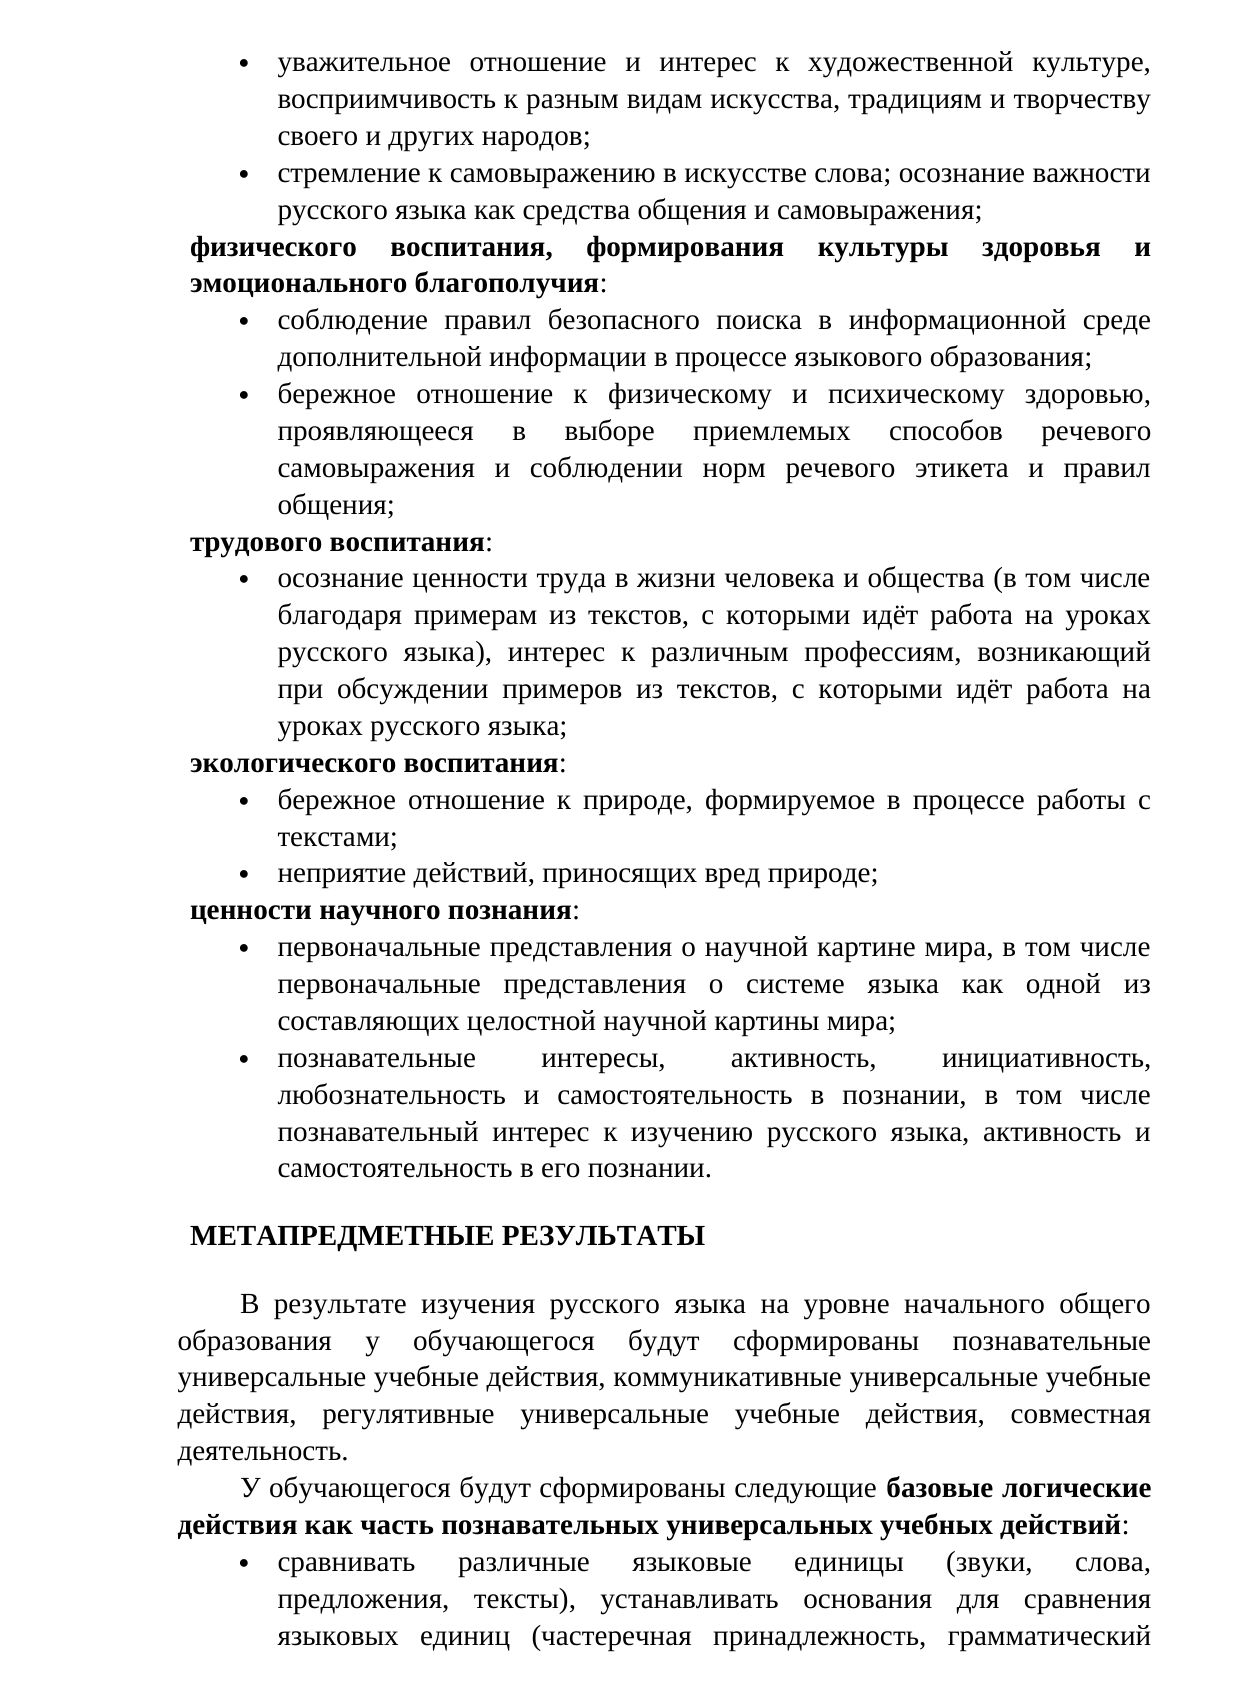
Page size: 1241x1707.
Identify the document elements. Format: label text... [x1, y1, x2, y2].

text ценности научного познания: [190, 892, 1152, 926]
text У обучающегося будут сформированы следующие базовые логические действия как часть познавательных универсальных учебных действий: [177, 1470, 1152, 1541]
list бережное отношение к физическому и психическому здоровью, проявляющееся в выборе приемлемых способов речевого самовыражения и соблюдении норм речевого этикета и правил общения; [240, 376, 1152, 520]
text В результате изучения русского языка на уровне начального общего образования у обучающегося будут сформированы познавательные универсальные учебные действия, коммуникативные универсальные учебные действия, регулятивные универсальные учебные действия, совместная деятельность. [177, 1286, 1152, 1467]
text трудового воспитания: [190, 524, 1152, 557]
list первоначальные представления о научной картине мира, в том числе первоначальные представления о системе языка как одной из составляющих целостной научной картины мира; [240, 929, 1152, 1037]
list уважительное отношение и интерес к художественной культуре, восприимчивость к разным видам искусства, традициям и творчеству своего и других народов; [240, 44, 1152, 152]
text физического воспитания, формирования культуры здоровья и эмоционального благополучия: [190, 229, 1152, 299]
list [240, 1544, 1152, 1651]
text МЕТАПРЕДМЕТНЫЕ РЕЗУЛЬТАТЫ [190, 1218, 1152, 1252]
list неприятие действий, приносящих вред природе; [240, 856, 1152, 889]
list осознание ценности труда в жизни человека и общества (в том числе благодаря примерам из текстов, с которыми идёт работа на уроках русского языка), интерес к различным профессиям, возникающий при обсуждении примеров из текстов, с которыми идёт работа на уроках русского языка; [240, 561, 1152, 742]
text экологического воспитания: [190, 745, 1152, 778]
list познавательные интересы, активность, инициативность, любознательность и самостоятельность в познании, в том числе познавательный интерес к изучению русского языка, активность и самостоятельность в его познании. [240, 1040, 1152, 1184]
list соблюдение правил безопасного поиска в информационной среде дополнительной информации в процессе языкового образования; [240, 302, 1152, 373]
list стремление к самовыражению в искусстве слова; осознание важности русского языка как средства общения и самовыражения; [240, 155, 1152, 225]
list бережное отношение к природе, формируемое в процессе работы с текстами; [240, 782, 1152, 852]
